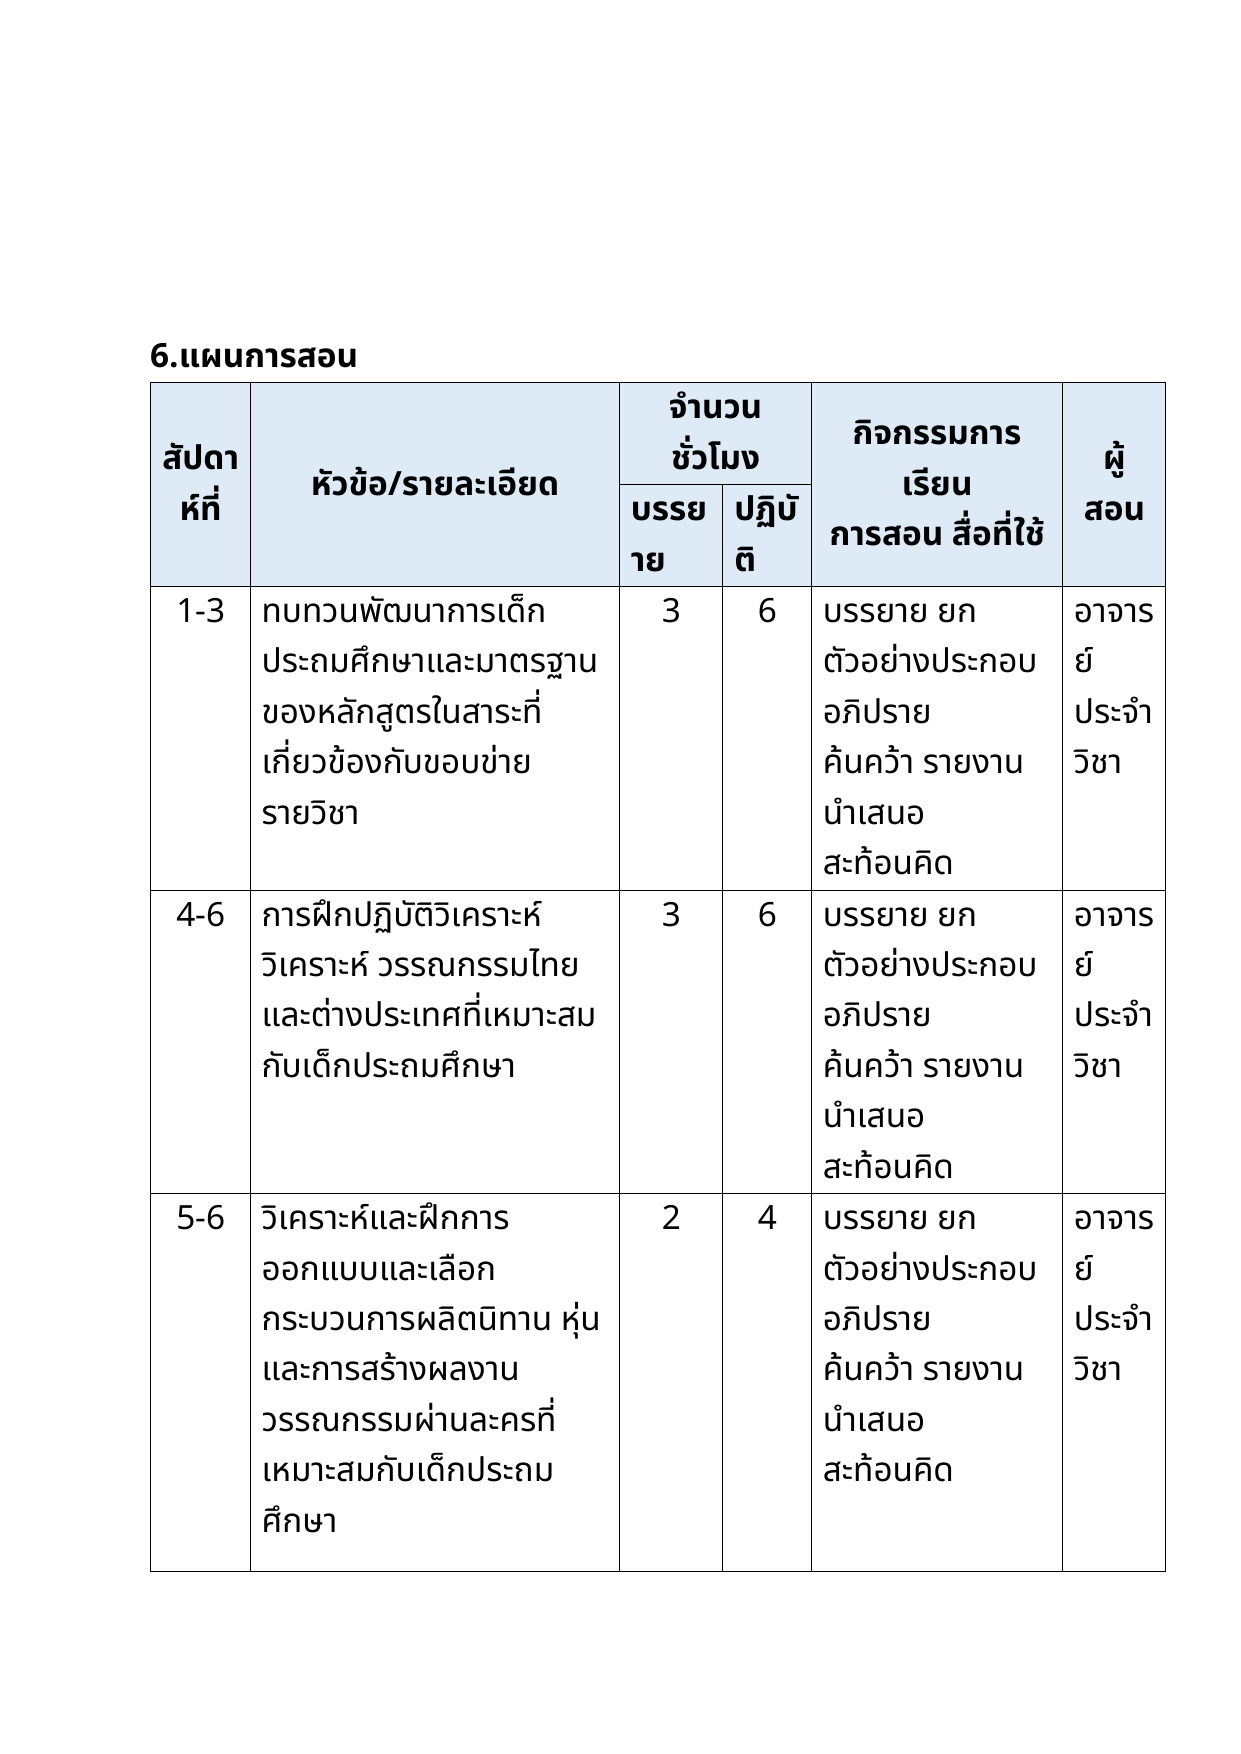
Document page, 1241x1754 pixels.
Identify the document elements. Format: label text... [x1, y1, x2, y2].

text 6.แผนการสอน [150, 332, 1090, 382]
table_cell 3 [620, 587, 722, 889]
table_header กิจกรรมการเรียน การสอน สื่อที่ใช้ [812, 383, 1062, 586]
table_cell บรรยาย ยกตัวอย่างประกอบ อภิปราย ค้นคว้า รายงาน นำเสนอ สะท้อนคิด [812, 1194, 1062, 1571]
table_cell ปฏิบัติ [723, 485, 811, 586]
table_cell 6 [723, 587, 811, 889]
table_cell อาจารย์ประจำวิชา [1063, 891, 1165, 1193]
table_header จำนวนชั่วโมง [620, 383, 811, 484]
table_cell การฝึกปฏิบัติวิเคราะห์วิเคราะห์ วรรณกรรมไทยและต่างประเทศที่เหมาะสมกับเด็กประถมศึกษา [251, 891, 619, 1193]
table_cell 2 [620, 1194, 722, 1571]
table_cell 4 [723, 1194, 811, 1571]
table_cell บรรยาย ยกตัวอย่างประกอบ อภิปราย ค้นคว้า รายงาน นำเสนอ สะท้อนคิด [812, 587, 1062, 889]
table_header ผู้สอน [1063, 383, 1165, 586]
table_cell วิเคราะห์และฝึกการออกแบบและเลือกกระบวนการผลิตนิทาน หุ่น และการสร้างผลงานวรรณกรรมผ่านละครที่เหมาะสมกับเด็กประถมศึกษา [251, 1194, 619, 1571]
table_cell 3 [620, 891, 722, 1193]
table_cell 1-3 [151, 587, 250, 889]
table_cell 5-6 [151, 1194, 250, 1571]
table_header สัปดาห์ที่ [151, 383, 250, 586]
table_header หัวข้อ/รายละเอียด [251, 383, 619, 586]
table_cell อาจารย์ประจำวิชา [1063, 587, 1165, 889]
table_cell 6 [723, 891, 811, 1193]
table_cell ทบทวนพัฒนาการเด็กประถมศึกษาและมาตรฐานของหลักสูตรในสาระที่เกี่ยวข้องกับขอบข่ายรายวิชา [251, 587, 619, 889]
table_cell บรรยาย [620, 485, 722, 586]
table_cell บรรยาย ยกตัวอย่างประกอบ อภิปราย ค้นคว้า รายงาน นำเสนอ สะท้อนคิด [812, 891, 1062, 1193]
table_cell 4-6 [151, 891, 250, 1193]
table_cell อาจารย์ประจำวิชา [1063, 1194, 1165, 1571]
